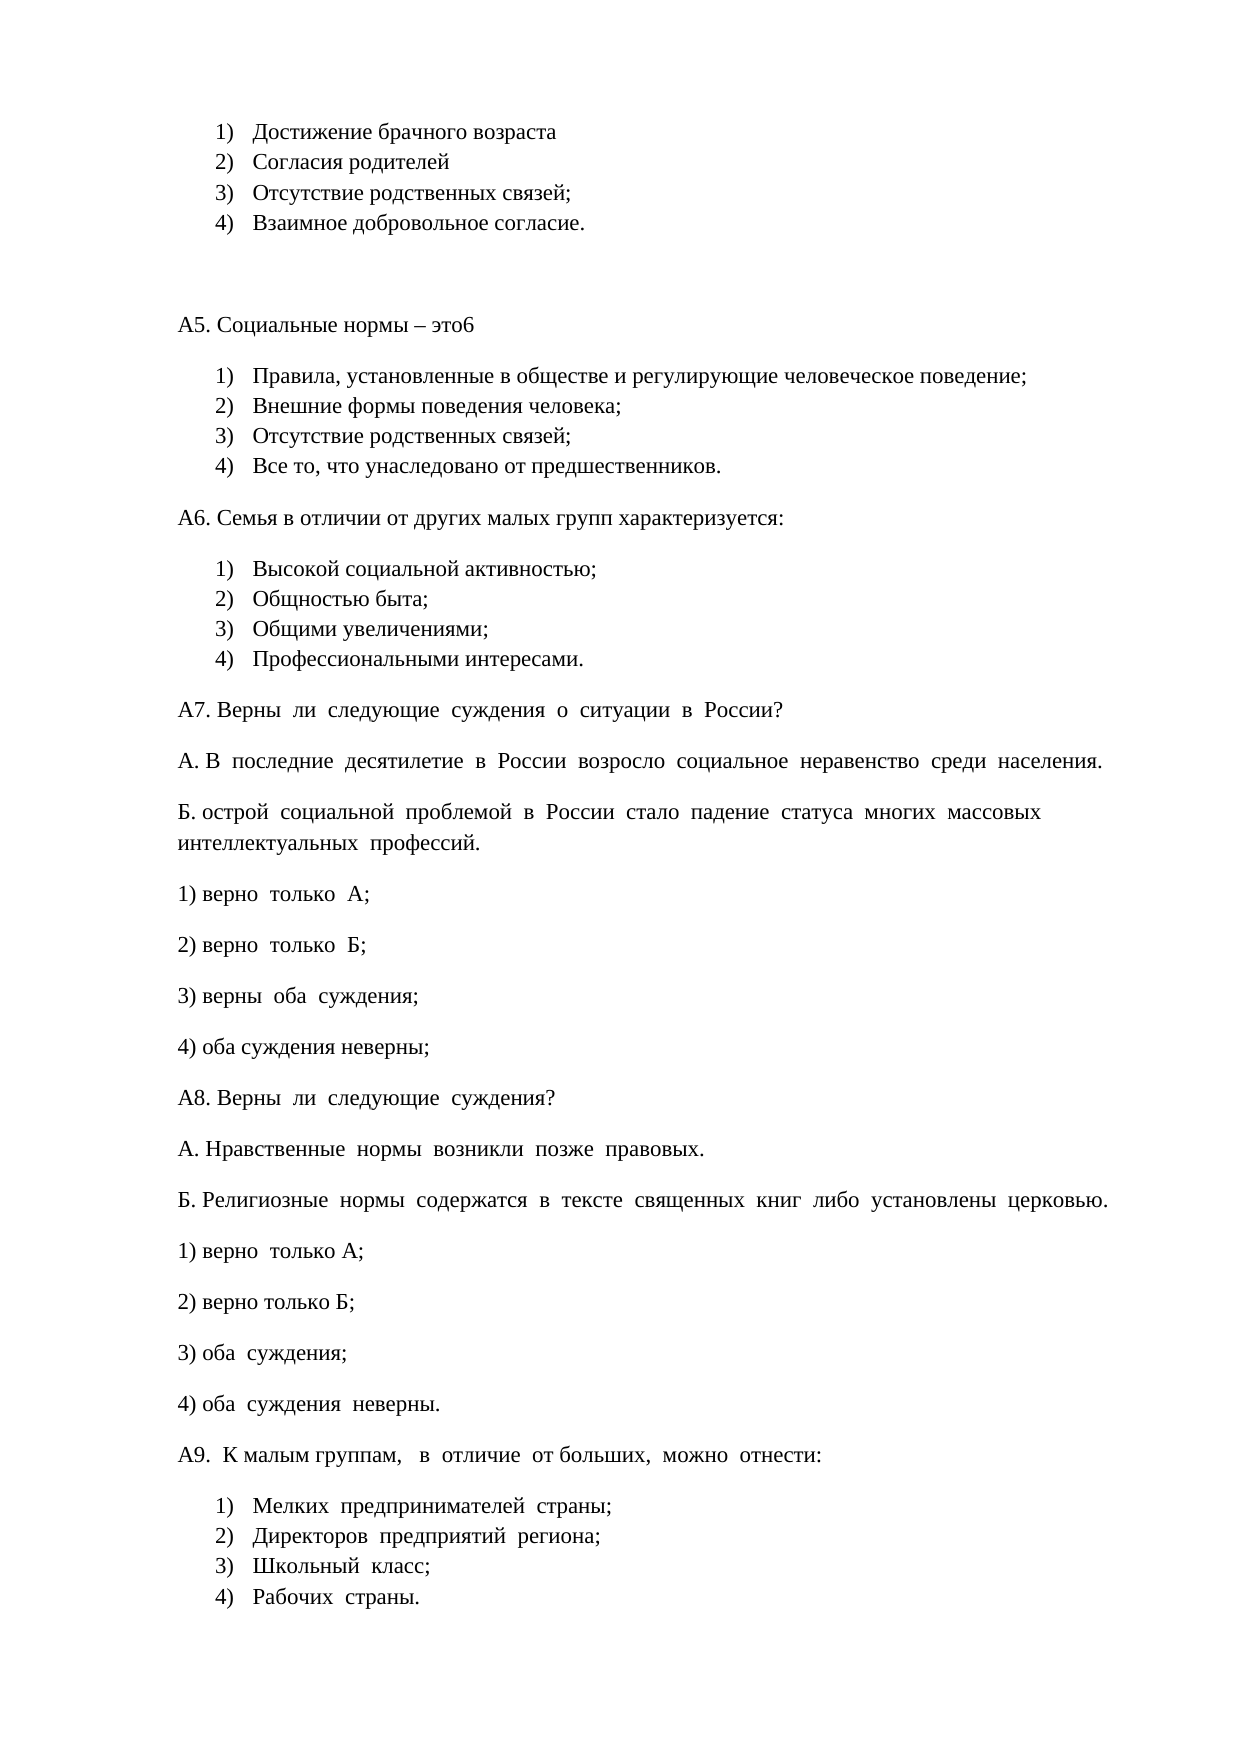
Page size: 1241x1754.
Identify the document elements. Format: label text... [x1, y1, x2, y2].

text 3) оба суждения; [177, 1339, 1152, 1365]
text 2) верно только Б; [177, 931, 1152, 957]
list Директоров предприятий региона; [215, 1522, 1152, 1549]
list Достижение брачного возраста [215, 118, 1152, 144]
list Отсутствие родственных связей; [215, 178, 1152, 205]
list Отсутствие родственных связей; [215, 422, 1152, 449]
text А5. Социальные нормы – это6 [177, 311, 1152, 337]
text А. Нравственные нормы возникли позже правовых. [177, 1135, 1152, 1161]
list Общностью быта; [215, 585, 1152, 611]
list Общими увеличениями; [215, 615, 1152, 641]
list Высокой социальной активностью; [215, 554, 1152, 581]
list Все то, что унаследовано от предшественников. [215, 452, 1152, 479]
text Б. Религиозные нормы содержатся в тексте священных книг либо установлены церковью. [177, 1186, 1152, 1212]
text А9. К малым группам, в отличие от больших, можно отнести: [177, 1441, 1152, 1467]
text А8. Верны ли следующие суждения? [177, 1084, 1152, 1110]
text 4) оба суждения неверны. [177, 1390, 1152, 1416]
text А7. Верны ли следующие суждения о ситуации в России? [177, 696, 1152, 723]
text А. В последние десятилетие в России возросло социальное неравенство среди населения. [177, 747, 1152, 774]
list Согласия родителей [215, 148, 1152, 175]
text А6. Семья в отличии от других малых групп характеризуется: [177, 503, 1152, 530]
text 2) верно только Б; [177, 1288, 1152, 1314]
list Рабочих страны. [215, 1583, 1152, 1609]
list Профессиональными интересами. [215, 645, 1152, 672]
text 1) верно только А; [177, 1237, 1152, 1263]
list Мелких предпринимателей страны; [215, 1492, 1152, 1518]
text Б. острой социальной проблемой в России стало падение статуса многих массовых интеллектуальных профессий. [177, 798, 1152, 855]
list Школьный класс; [215, 1552, 1152, 1579]
list Правила, установленные в обществе и регулирующие человеческое поведение; [215, 362, 1152, 388]
text 4) оба суждения неверны; [177, 1033, 1152, 1059]
text 3) верны оба суждения; [177, 982, 1152, 1008]
list Взаимное добровольное согласие. [215, 209, 1152, 235]
text 1) верно только А; [177, 879, 1152, 906]
list Внешние формы поведения человека; [215, 392, 1152, 418]
